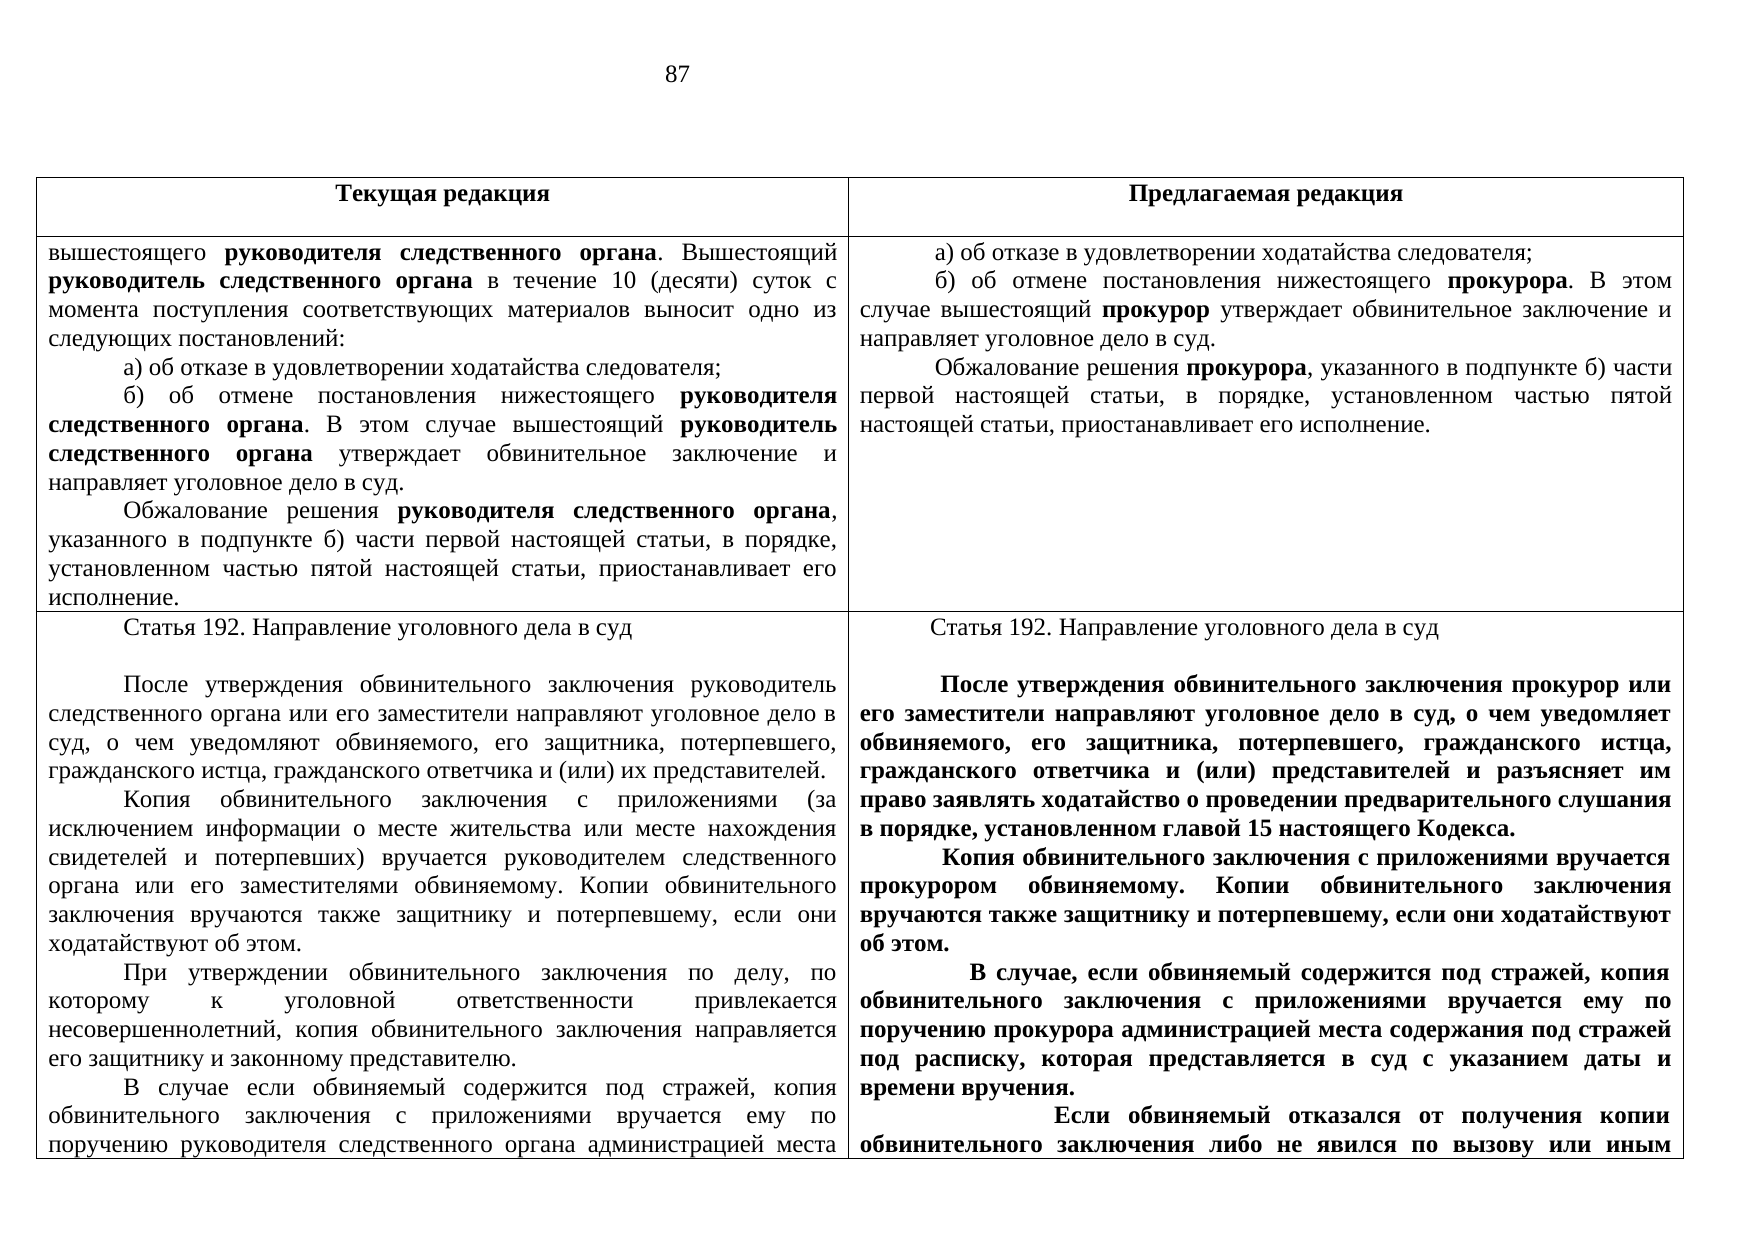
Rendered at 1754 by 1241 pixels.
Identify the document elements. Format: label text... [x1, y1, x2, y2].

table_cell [849, 237, 1683, 611]
table_header Предлагаемая редакция [849, 178, 1683, 236]
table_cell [37, 612, 848, 1158]
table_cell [37, 237, 848, 611]
table_header Текущая редакция [37, 178, 848, 236]
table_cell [849, 612, 1683, 1158]
